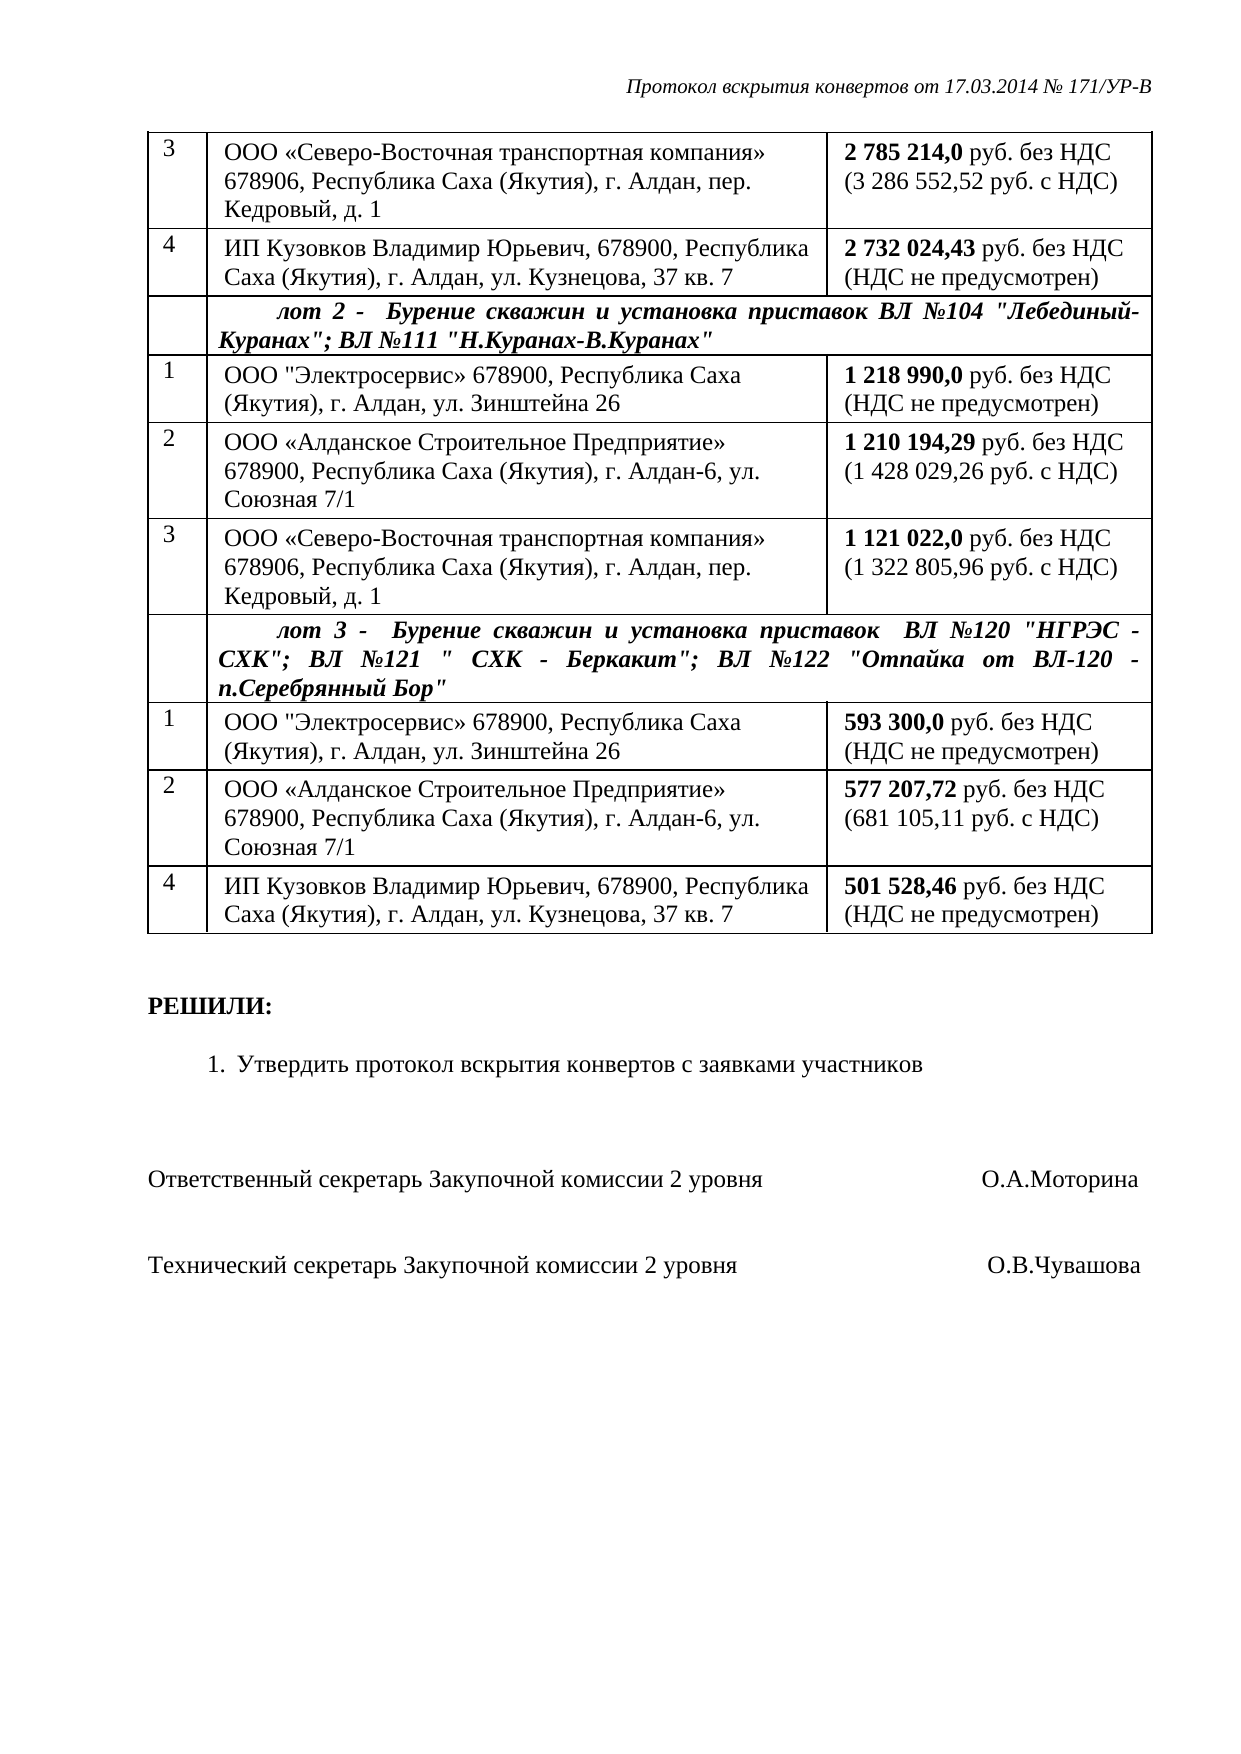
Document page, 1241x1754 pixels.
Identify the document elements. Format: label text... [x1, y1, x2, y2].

table_cell ООО «Северо-Восточная транспортная компания» 678906, Республика Саха (Якутия), г. Алдан, пер. Кедровый, д. 1 [208, 519, 826, 614]
table_cell лот 2 - Бурение скважин и установка приставок ВЛ №104 "Лебединый-Куранах"; ВЛ №111 "Н.Куранах-В.Куранах" [208, 297, 1151, 354]
table_cell ИП Кузовков Владимир Юрьевич, 678900, Республика Саха (Якутия), г. Алдан, ул. Кузнецова, 37 кв. 7 [208, 229, 826, 295]
table_cell 4 [149, 229, 206, 295]
text Технический секретарь Закупочной комиссии 2 уровня О.В.Чувашова [148, 1250, 1152, 1279]
table_cell 577 207,72 руб. без НДС (681 105,11 руб. с НДС) [828, 771, 1151, 865]
table_cell 3 [149, 133, 206, 227]
table_cell 1 [149, 703, 206, 769]
table_cell ООО «Алданское Строительное Предприятие» 678900, Республика Саха (Якутия), г. Алдан-6, ул. Союзная 7/1 [208, 423, 826, 517]
table_cell 1 [149, 356, 206, 421]
table_cell 1 121 022,0 руб. без НДС (1 322 805,96 руб. с НДС) [828, 519, 1151, 614]
table_cell 593 300,0 руб. без НДС (НДС не предусмотрен) [828, 703, 1151, 769]
table_cell 2 [149, 423, 206, 517]
table_cell лот 3 - Бурение скважин и установка приставок ВЛ №120 "НГРЭС - СХК"; ВЛ №121 " СХК - Беркакит"; ВЛ №122 "Отпайка от ВЛ-120 - п.Серебрянный Бор" [208, 615, 1151, 701]
table_cell 501 528,46 руб. без НДС (НДС не предусмотрен) [828, 867, 1151, 932]
table_cell 3 [149, 519, 206, 614]
table_cell ООО «Алданское Строительное Предприятие» 678900, Республика Саха (Якутия), г. Алдан-6, ул. Союзная 7/1 [208, 771, 826, 865]
table_cell ООО "Электросервис» 678900, Республика Саха (Якутия), г. Алдан, ул. Зинштейна 26 [208, 703, 826, 769]
table_cell ИП Кузовков Владимир Юрьевич, 678900, Республика Саха (Якутия), г. Алдан, ул. Кузнецова, 37 кв. 7 [208, 867, 826, 932]
table_cell [149, 615, 206, 701]
table_cell 1 218 990,0 руб. без НДС (НДС не предусмотрен) [828, 356, 1151, 421]
table_cell 1 210 194,29 руб. без НДС (1 428 029,26 руб. с НДС) [828, 423, 1151, 517]
text Ответственный секретарь Закупочной комиссии 2 уровня О.А.Моторина [148, 1164, 1152, 1193]
table_cell 2 785 214,0 руб. без НДС (3 286 552,52 руб. с НДС) [828, 133, 1151, 227]
table_cell [149, 297, 206, 354]
table_cell ООО «Северо-Восточная транспортная компания» 678906, Республика Саха (Якутия), г. Алдан, пер. Кедровый, д. 1 [208, 133, 826, 227]
table_cell 2 732 024,43 руб. без НДС (НДС не предусмотрен) [828, 229, 1151, 295]
table_cell ООО "Электросервис» 678900, Республика Саха (Якутия), г. Алдан, ул. Зинштейна 26 [208, 356, 826, 421]
table_cell 2 [149, 771, 206, 865]
list Утвердить протокол вскрытия конвертов с заявками участников [148, 1049, 1152, 1078]
text РЕШИЛИ: [148, 991, 1152, 1020]
table_cell 4 [149, 867, 206, 932]
